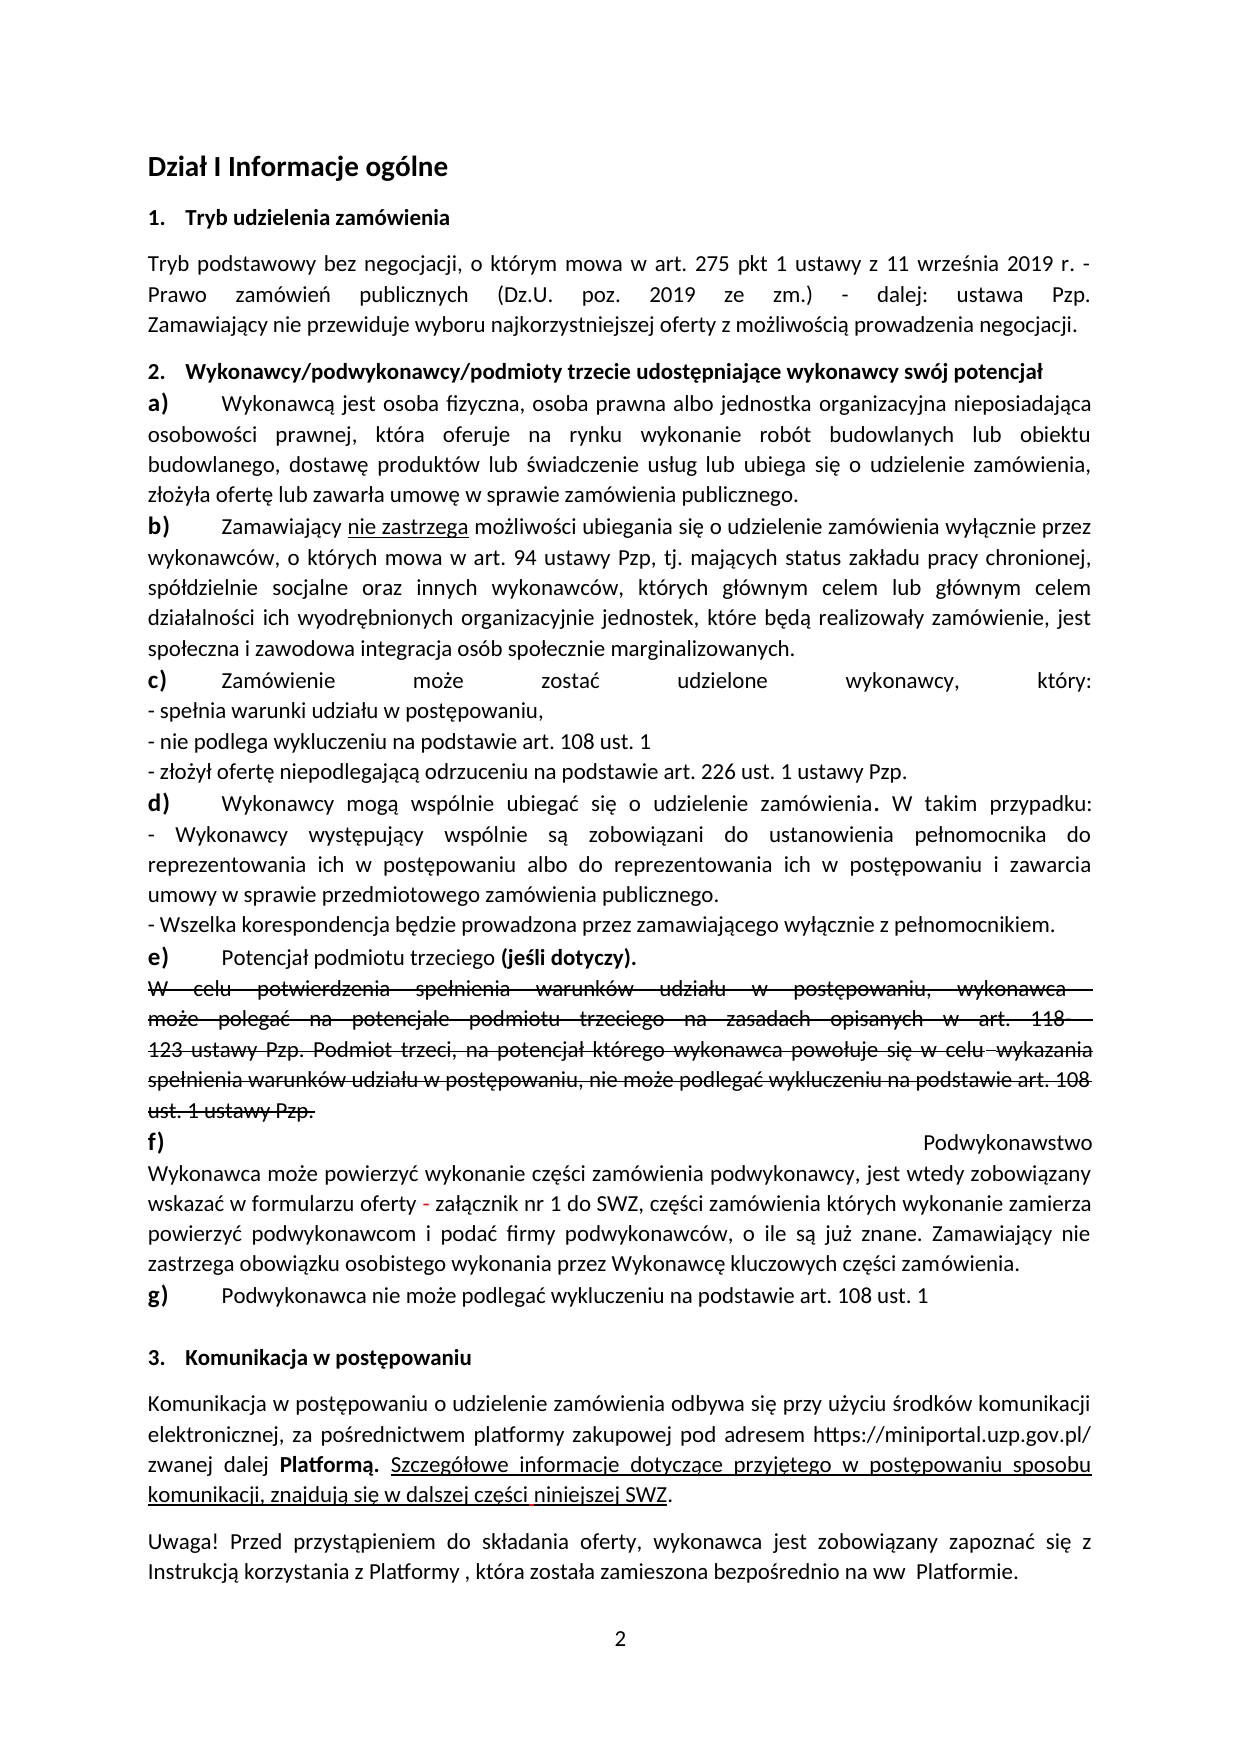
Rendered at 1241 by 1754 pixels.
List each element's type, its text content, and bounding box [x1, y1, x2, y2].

text Komunikacja w postępowaniu o udzielenie zamówienia odbywa się przy użyciu środków komunikacji elektronicznej, za pośrednictwem platformy zakupowej pod adresem https://miniportal.uzp.gov.pl/ zwanej dalej Platformą. Szczegółowe informacje dotyczące przyjętego w postępowaniu sposobu komunikacji, znajdują się w dalszej części niniejszej SWZ. [148, 1389, 1093, 1508]
list Podwykonawstwo Wykonawca może powierzyć wykonanie części zamówienia podwykonawcy, jest wtedy zobowiązany wskazać w formularzu oferty - załącznik nr 1 do SWZ, części zamówienia których wykonanie zamierza powierzyć podwykonawcom i podać firmy podwykonawców, o ile są już znane. Zamawiający nie zastrzega obowiązku osobistego wykonania przez Wykonawcę kluczowych części zamówienia. [148, 1126, 1093, 1277]
list Wykonawcą jest osoba fizyczna, osoba prawna albo jednostka organizacyjna nieposiadająca osobowości prawnej, która oferuje na rynku wykonanie robót budowlanych lub obiektu budowlanego, dostawę produktów lub świadczenie usług lub ubiega się o udzielenie zamówienia, złożyła ofertę lub zawarła umowę w sprawie zamówienia publicznego. [148, 387, 1093, 508]
list Komunikacja w postępowaniu [148, 1343, 1093, 1371]
list - nie podlega wykluczeniu na podstawie art. 108 ust. 1 [148, 727, 1093, 755]
list W celu potwierdzenia spełnienia warunków udziału w postępowaniu, wykonawca może polegać na potencjale podmiotu trzeciego na zasadach opisanych w art. 118- 123 ustawy Pzp. Podmiot trzeci, na potencjał którego wykonawca powołuje się w celu wykazania spełnienia warunków udziału w postępowaniu, nie może podlegać wykluczeniu na podstawie art. 108 ust. 1 ustawy Pzp. [148, 991, 1093, 1019]
text Dział I Informacje ogólne [148, 148, 1093, 183]
list - złożył ofertę niepodlegającą odrzuceniu na podstawie art. 226 ust. 1 ustawy Pzp. [148, 757, 1093, 785]
list Zamówienie może zostać udzielone wykonawcy, który: - spełnia warunki udziału w postępowaniu, [148, 664, 1093, 725]
list Zamawiający nie zastrzega możliwości ubiegania się o udzielenie zamówienia wyłącznie przez wykonawców, o których mowa w art. 94 ustawy Pzp, tj. mających status zakładu pracy chronionej, spółdzielnie socjalne oraz innych wykonawców, których głównym celem lub głównym celem działalności ich wyodrębnionych organizacyjnie jednostek, które będą realizowały zamówienie, jest społeczna i zawodowa integracja osób społecznie marginalizowanych. [148, 510, 1093, 662]
list Wykonawcy/podwykonawcy/podmioty trzecie udostępniające wykonawcy swój potencjał [148, 357, 1093, 385]
list - Wszelka korespondencja będzie prowadzona przez zamawiającego wyłącznie z pełnomocnikiem. [148, 911, 1093, 939]
text Tryb podstawowy bez negocjacji, o którym mowa w art. 275 pkt 1 ustawy z 11 września 2019 r. - Prawo zamówień publicznych (Dz.U. poz. 2019 ze zm.) - dalej: ustawa Pzp. Zamawiający nie przewiduje wyboru najkorzystniejszej oferty z możliwością prowadzenia negocjacji. [148, 249, 1093, 338]
list W celu potwierdzenia spełnienia warunków udziału w postępowaniu, wykonawca może polegać na potencjale podmiotu trzeciego na zasadach opisanych w art. 118- 123 ustawy Pzp. Podmiot trzeci, na potencjał którego wykonawca powołuje się w celu wykazania spełnienia warunków udziału w postępowaniu, nie może podlegać wykluczeniu na podstawie art. 108 ust. 1 ustawy Pzp. [148, 1021, 1093, 1124]
text Uwaga! Przed przystąpieniem do składania oferty, wykonawca jest zobowiązany zapoznać się z Instrukcją korzystania z Platformy , która została zamieszona bezpośrednio na ww Platformie. [148, 1527, 1093, 1585]
list Potencjał podmiotu trzeciego (jeśli dotyczy). [148, 941, 1093, 971]
list Podwykonawca nie może podlegać wykluczeniu na podstawie art. 108 ust. 1 [148, 1279, 1093, 1310]
list Tryb udzielenia zamówienia [148, 203, 1093, 231]
list Wykonawcy mogą wspólnie ubiegać się o udzielenie zamówienia. W takim przypadku: - Wykonawcy występujący wspólnie są zobowiązani do ustanowienia pełnomocnika do reprezentowania ich w postępowaniu albo do reprezentowania ich w postępowaniu i zawarcia umowy w sprawie przedmiotowego zamówienia publicznego. [148, 787, 1093, 908]
